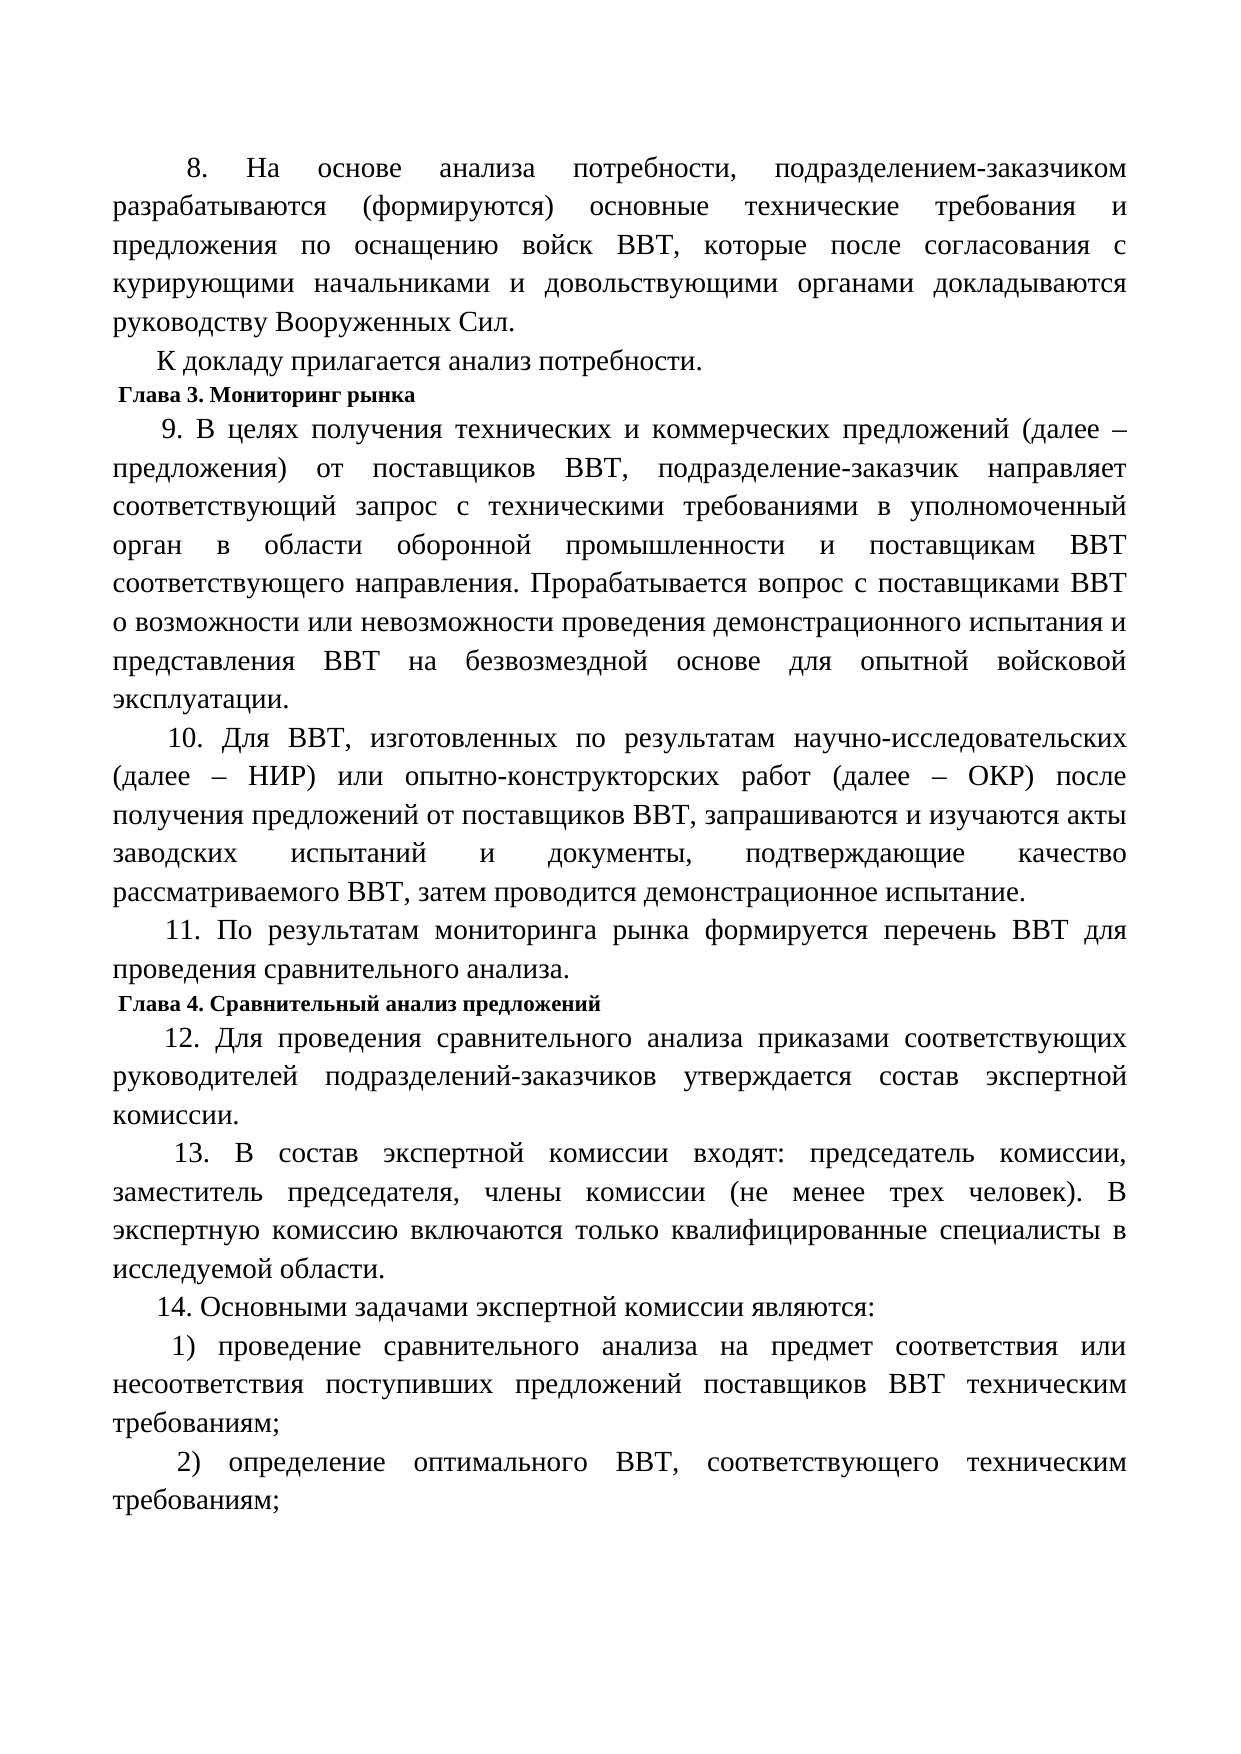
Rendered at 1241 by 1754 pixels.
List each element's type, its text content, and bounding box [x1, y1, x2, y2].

text 9. В целях получения технических и коммерческих предложений (далее – предложения) от поставщиков ВВТ, подразделение-заказчик направляет соответствующий запрос с техническими требованиями в уполномоченный орган в области оборонной промышленности и поставщикам ВВТ соответствующего направления. Прорабатывается вопрос с поставщиками ВВТ о возможности или невозможности проведения демонстрационного испытания и представления ВВТ на безвозмездной основе для опытной войсковой эксплуатации. [112, 411, 1128, 715]
text 8. На основе анализа потребности, подразделением-заказчиком разрабатываются (формируются) основные технические требования и предложения по оснащению войск ВВТ, которые после согласования с курирующими начальниками и довольствующими органами докладываются руководству Вооруженных Сил. [112, 150, 1128, 338]
text 2) определение оптимального ВВТ, соответствующего техническим требованиям; [112, 1444, 1128, 1516]
text 11. По результатам мониторинга рынка формируется перечень ВВТ для проведения сравнительного анализа. [112, 912, 1128, 984]
text 10. Для ВВТ, изготовленных по результатам научно-исследовательских (далее – НИР) или опытно-конструкторских работ (далее – ОКР) после получения предложений от поставщиков ВВТ, запрашиваются и изучаются акты заводских испытаний и документы, подтверждающие качество рассматриваемого ВВТ, затем проводится демонстрационное испытание. [112, 720, 1128, 907]
text 1) проведение сравнительного анализа на предмет соответствия или несоответствия поступивших предложений поставщиков ВВТ техническим требованиям; [112, 1328, 1128, 1439]
text Глава 4. Сравнительный анализ предложений [112, 989, 1128, 1016]
text Глава 3. Мониторинг рынка [112, 381, 1128, 408]
text 14. Основными задачами экспертной комиссии являются: [112, 1289, 1128, 1323]
text 13. В состав экспертной комиссии входят: председатель комиссии, заместитель председателя, члены комиссии (не менее трех человек). В экспертную комиссию включаются только квалифицированные специалисты в исследуемой области. [112, 1135, 1128, 1284]
text К докладу прилагается анализ потребности. [112, 343, 1128, 376]
text 12. Для проведения сравнительного анализа приказами соответствующих руководителей подразделений-заказчиков утверждается состав экспертной комиссии. [112, 1020, 1128, 1130]
